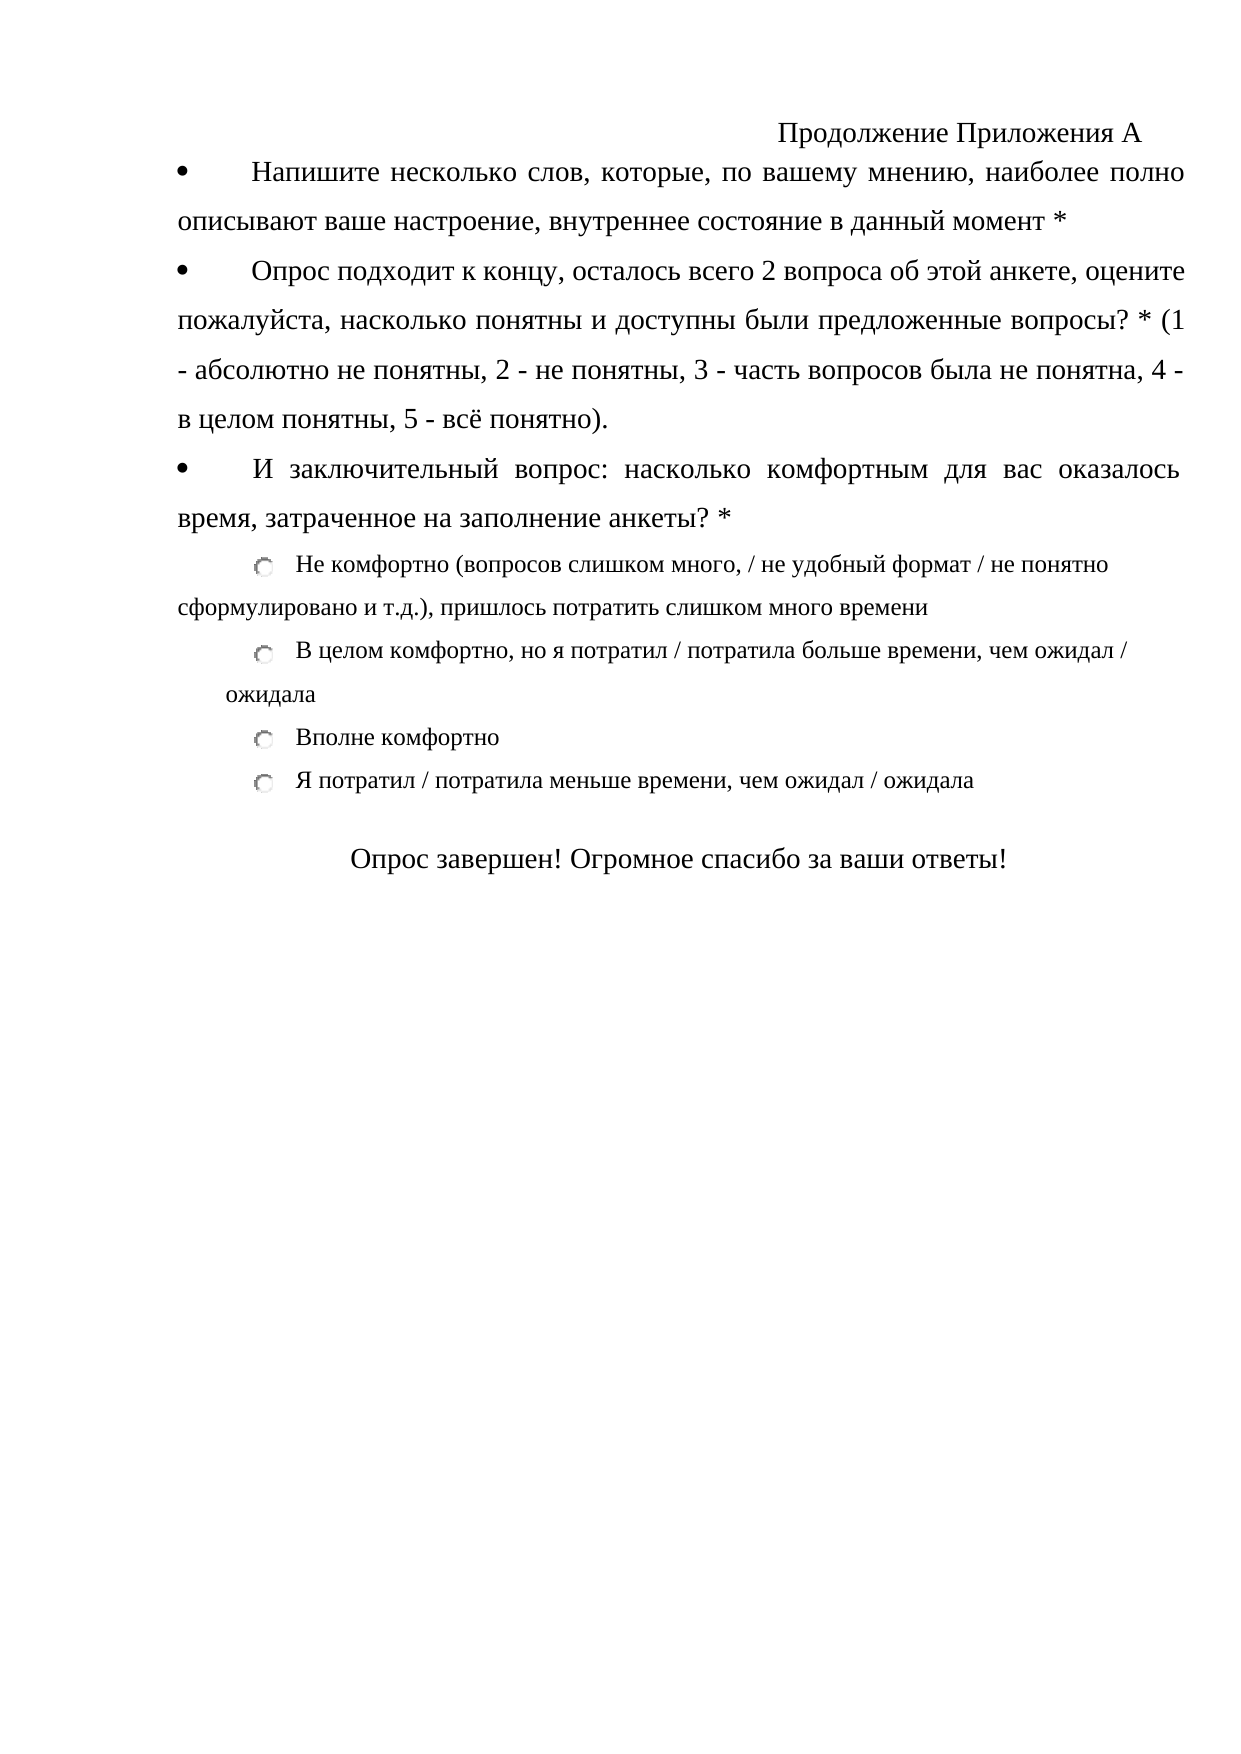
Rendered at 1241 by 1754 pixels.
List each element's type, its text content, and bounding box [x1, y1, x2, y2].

text Я потратил / потратила меньше времени, чем ожидал / ожидала [295, 765, 1186, 794]
list Опрос подходит к концу, осталось всего 2 вопроса об этой анкете, оцените пожалуйста, насколько понятны и доступны были предложенные вопросы? * (1 - абсолютно не понятны, 2 - не понятны, 3 - часть вопросов была не понятна, 4 - в целом понятны, 5 - всё понятно). [177, 253, 1186, 435]
text В целом комфортно, но я потратил / потратила больше времени, чем ожидал / [295, 636, 1186, 664]
picture [254, 730, 273, 749]
text ожидала [225, 679, 1186, 707]
text Опрос завершен! Огромное спасибо за ваши ответы! [177, 842, 1181, 875]
list И заключительный вопрос: насколько комфортным для вас оказалось время, затраченное на заполнение анкеты? * [177, 451, 1181, 534]
picture [254, 774, 273, 793]
text Не комфортно (вопросов слишком много, / не удобный формат / не понятно сформулировано и т.д.), пришлось потратить слишком много времени [177, 549, 1186, 621]
picture [254, 645, 273, 664]
list Напишите несколько слов, которые, по вашему мнению, наиболее полно описывают ваше настроение, внутреннее состояние в данный момент * [177, 154, 1186, 236]
text Продолжение Приложения А [750, 115, 1181, 149]
text Вполне комфортно [295, 722, 1186, 751]
